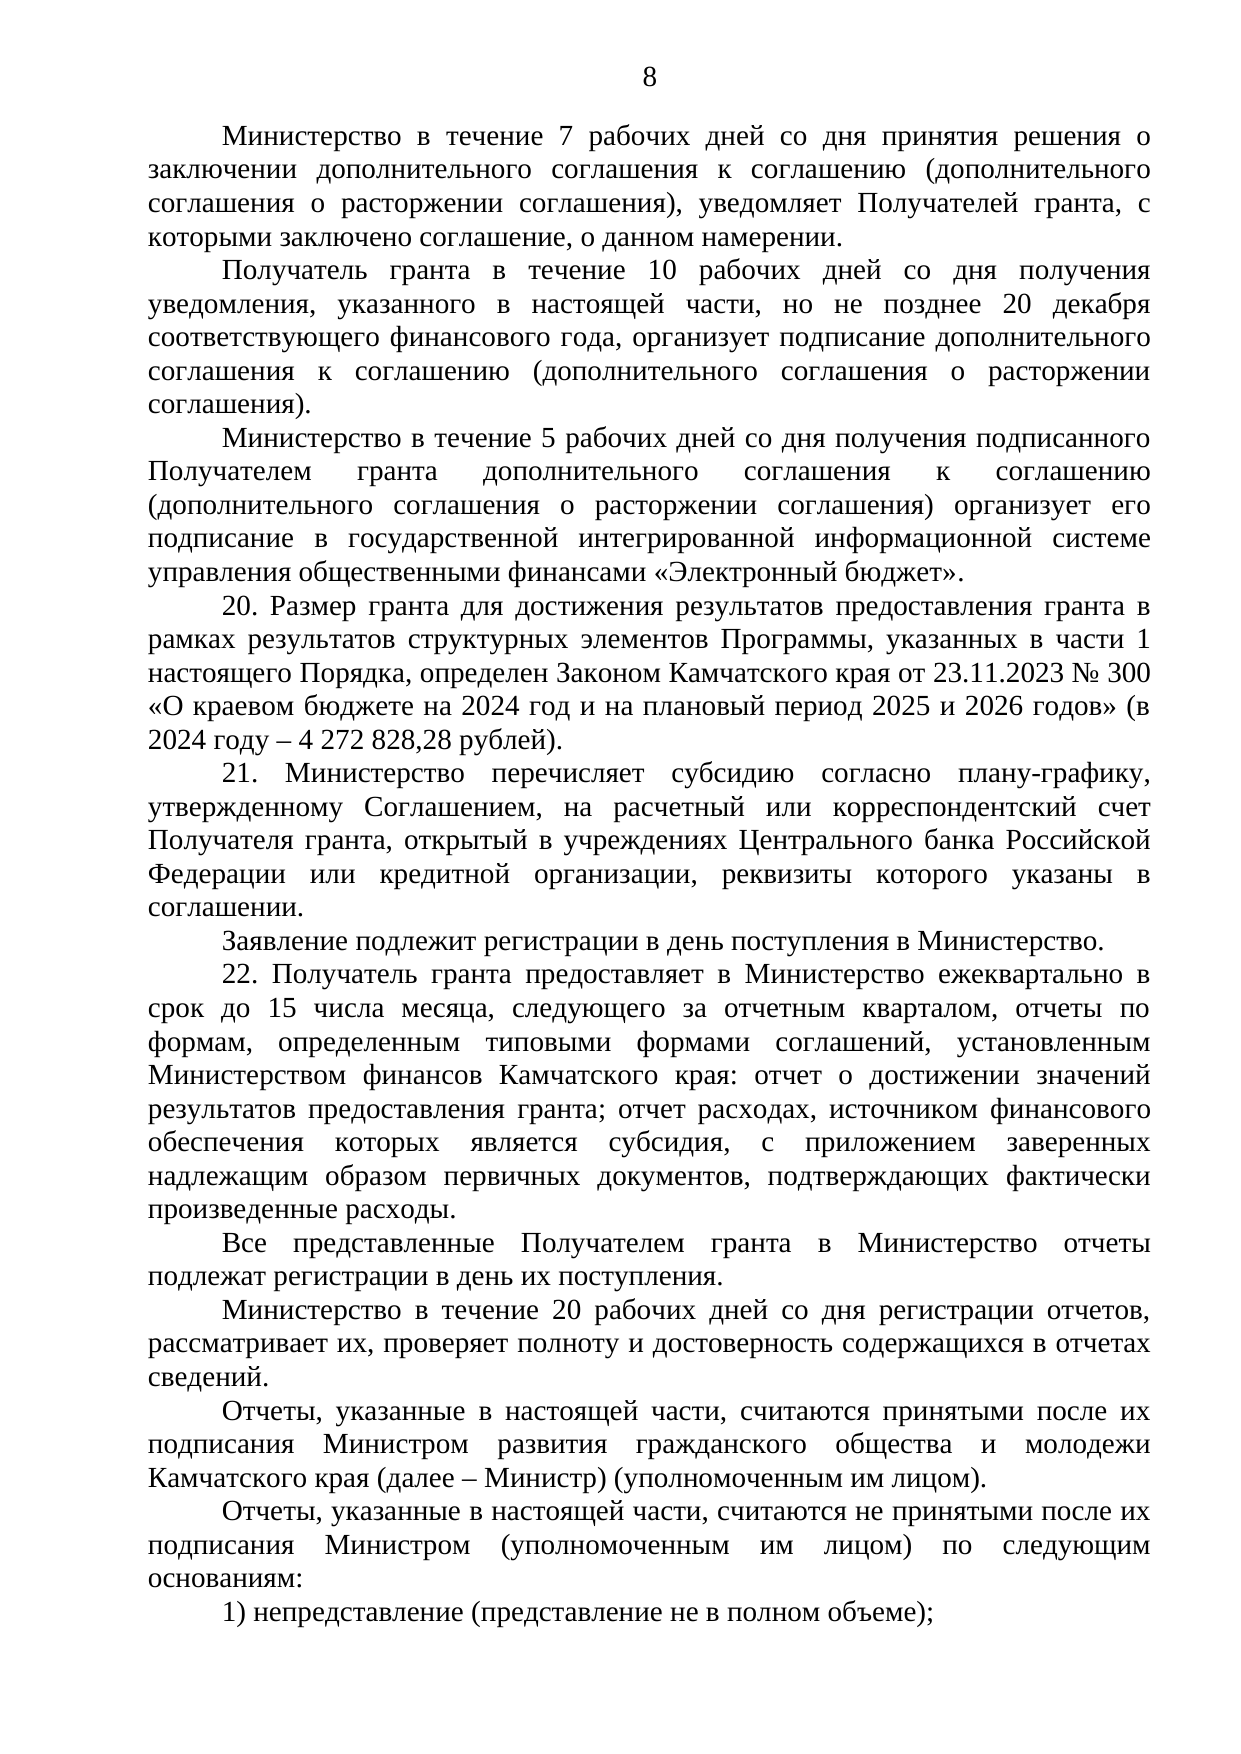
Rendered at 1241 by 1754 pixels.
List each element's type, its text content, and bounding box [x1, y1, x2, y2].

text 21. Министерство перечисляет субсидию согласно плану-графику, утвержденному Соглашением, на расчетный или корреспондентский счет Получателя гранта, открытый в учреждениях Центрального банка Российской Федерации или кредитной организации, реквизиты которого указаны в соглашении. [148, 755, 1152, 923]
text Все представленные Получателем гранта в Министерство отчеты подлежат регистрации в день их поступления. [148, 1225, 1152, 1292]
text Отчеты, указанные в настоящей части, считаются не принятыми после их подписания Министром (уполномоченным им лицом) по следующим основаниям: [148, 1493, 1152, 1594]
text Получатель гранта в течение 10 рабочих дней со дня получения уведомления, указанного в настоящей части, но не позднее 20 декабря соответствующего финансового года, организует подписание дополнительного соглашения к соглашению (дополнительного соглашения о расторжении соглашения). [148, 252, 1152, 420]
text Министерство в течение 5 рабочих дней со дня получения подписанного Получателем гранта дополнительного соглашения к соглашению (дополнительного соглашения о расторжении соглашения) организует его подписание в государственной интегрированной информационной системе управления общественными финансами «Электронный бюджет». [148, 420, 1152, 588]
text Заявление подлежит регистрации в день поступления в Министерство. [148, 923, 1152, 957]
text 1) непредставление (представление не в полном объеме); [148, 1594, 1152, 1627]
text 20. Размер гранта для достижения результатов предоставления гранта в рамках результатов структурных элементов Программы, указанных в части 1 настоящего Порядка, определен Законом Камчатского края от 23.11.2023 № 300 «О краевом бюджете на 2024 год и на плановый период 2025 и 2026 годов» (в 2024 году – 4 272 828,28 рублей). [148, 588, 1152, 755]
text Отчеты, указанные в настоящей части, считаются принятыми после их подписания Министром развития гражданского общества и молодежи Камчатского края (далее – Министр) (уполномоченным им лицом). [148, 1393, 1152, 1493]
text Министерство в течение 7 рабочих дней со дня принятия решения о заключении дополнительного соглашения к соглашению (дополнительного соглашения о расторжении соглашения), уведомляет Получателей гранта, с которыми заключено соглашение, о данном намерении. [148, 118, 1152, 252]
text Министерство в течение 20 рабочих дней со дня регистрации отчетов, рассматривает их, проверяет полноту и достоверность содержащихся в отчетах сведений. [148, 1292, 1152, 1393]
text 22. Получатель гранта предоставляет в Министерство ежеквартально в срок до 15 числа месяца, следующего за отчетным кварталом, отчеты по формам, определенным типовыми формами соглашений, установленным Министерством финансов Камчатского края: отчет о достижении значений результатов предоставления гранта; отчет расходах, источником финансового обеспечения которых является субсидия, с приложением заверенных надлежащим образом первичных документов, подтверждающих фактически произведенные расходы. [148, 957, 1152, 1225]
